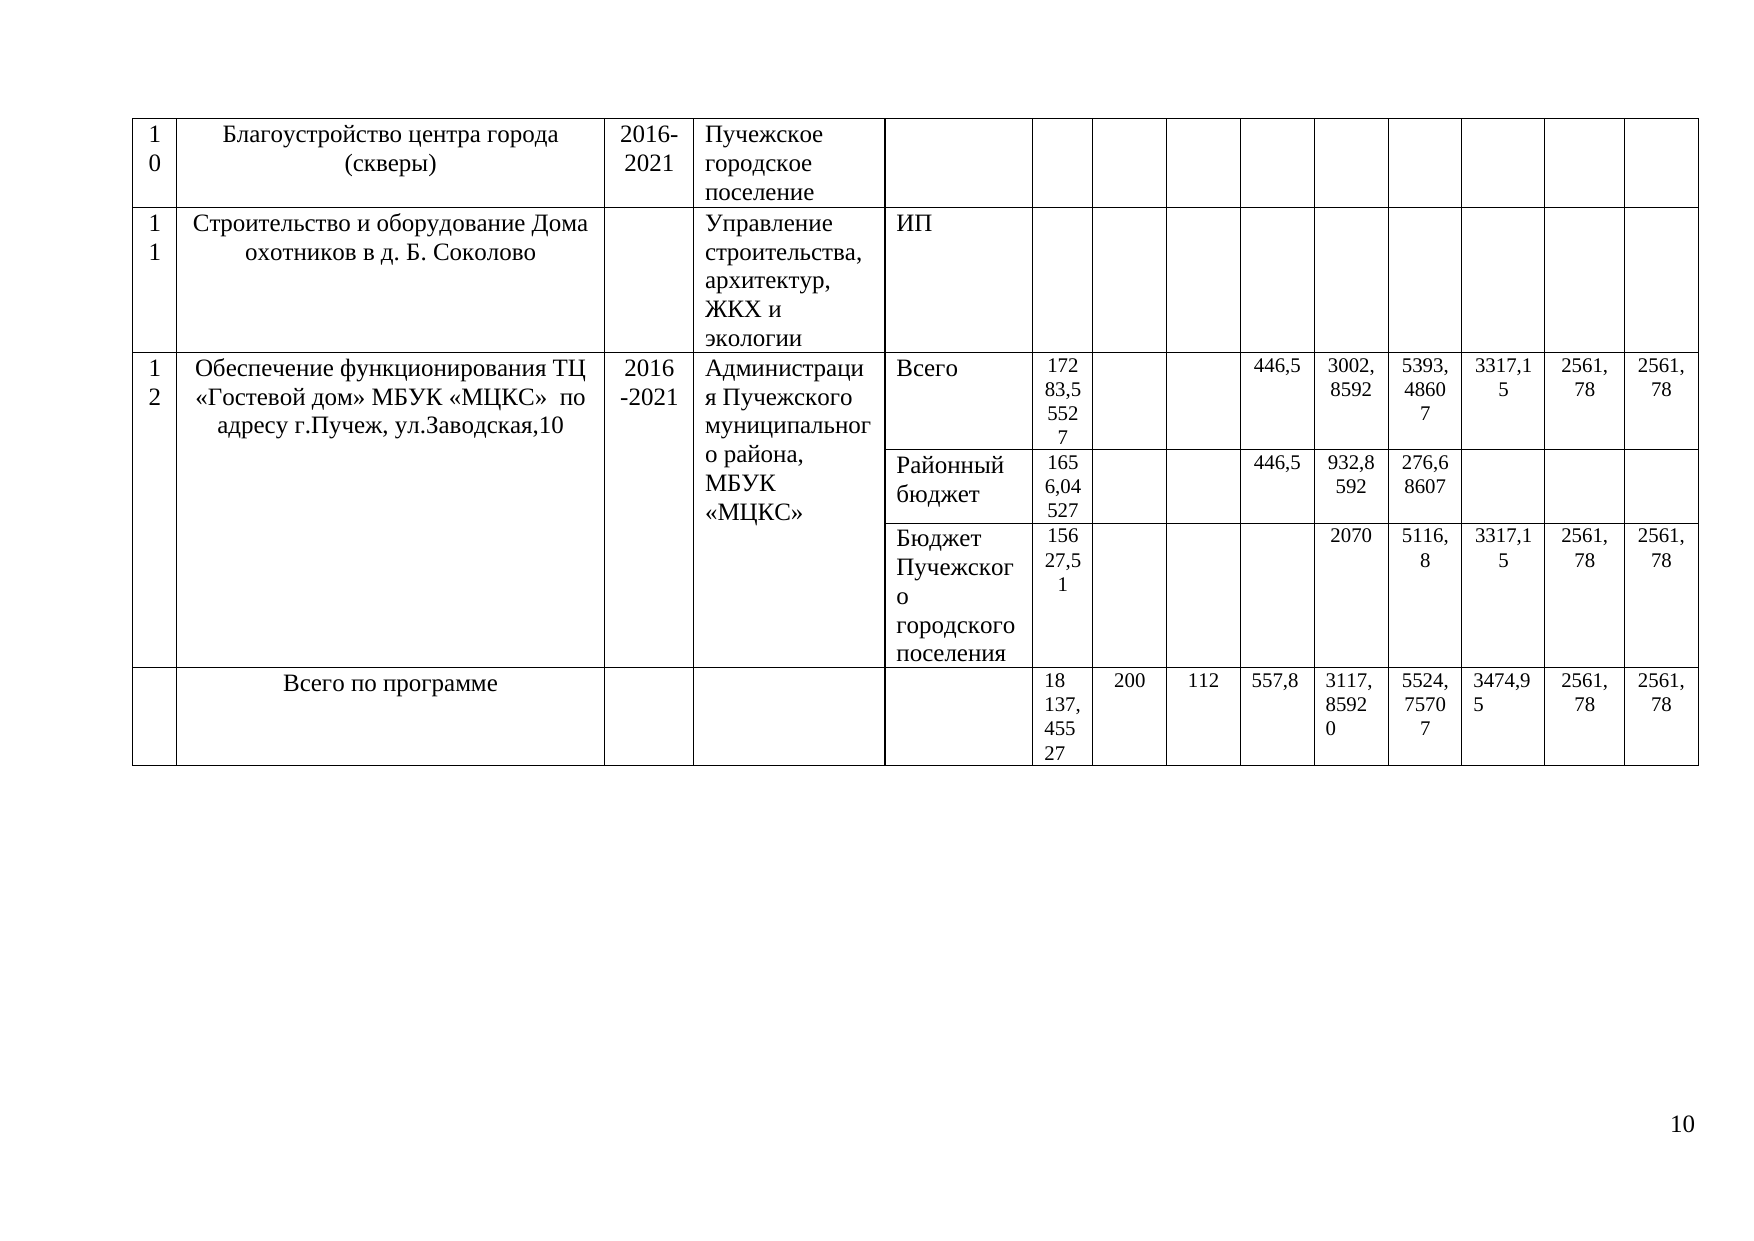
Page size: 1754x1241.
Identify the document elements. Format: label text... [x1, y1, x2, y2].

table_cell 2561,78 [1625, 668, 1698, 764]
table_cell [1625, 208, 1698, 352]
table_cell 3317,15 [1462, 524, 1544, 667]
table_cell 2561,78 [1625, 524, 1698, 667]
table_cell [1093, 119, 1166, 207]
table_cell 15627,51 [1033, 524, 1092, 667]
table_cell 112 [1167, 668, 1240, 764]
table_cell 276,68607 [1389, 450, 1461, 522]
table_cell [1545, 208, 1624, 352]
table_cell 17283,55527 [1033, 353, 1092, 449]
table_cell 1656,04527 [1033, 450, 1092, 522]
table_cell 557,8 [1241, 668, 1314, 764]
table_cell Обеспечение функционирования ТЦ «Гостевой дом» МБУК «МЦКС» по адресу г.Пучеж, ул.Заводская,10 [177, 353, 604, 667]
table_cell 3474,95 [1462, 668, 1544, 764]
table_cell [133, 668, 176, 764]
table_cell 446,5 [1241, 450, 1314, 522]
table_cell [1167, 208, 1240, 352]
table_cell [1389, 208, 1461, 352]
table_cell [605, 668, 693, 764]
table_cell Пучежское городское поселение [694, 119, 884, 207]
table_cell 2016-2021 [605, 119, 693, 207]
table_cell [1093, 524, 1166, 667]
table_cell 932,8592 [1315, 450, 1388, 522]
table_cell Строительство и оборудование Дома охотников в д. Б. Соколово [177, 208, 604, 352]
table_cell ИП [886, 208, 1032, 352]
table_cell 2070 [1315, 524, 1388, 667]
table_cell [1241, 119, 1314, 207]
table_cell 200 [1093, 668, 1166, 764]
table_cell Благоустройство центра города (скверы) [177, 119, 604, 207]
table_cell [1545, 450, 1624, 522]
table_cell [1167, 119, 1240, 207]
table_cell [1315, 119, 1388, 207]
table_cell [1625, 450, 1698, 522]
table_cell [1167, 450, 1240, 522]
table_cell Управление строительства, архитектур, ЖКХ и экологии [694, 208, 884, 352]
table_cell [1167, 524, 1240, 667]
table_cell 2561,78 [1545, 524, 1624, 667]
table_cell 2016 -2021 [605, 353, 693, 667]
table_cell 3317,15 [1462, 353, 1544, 449]
table_cell Администрация Пучежского муниципального района, МБУК «МЦКС» [694, 353, 884, 667]
table_cell [1545, 119, 1624, 207]
table_cell 5116,8 [1389, 524, 1461, 667]
table_cell [1462, 450, 1544, 522]
table_cell 446,5 [1241, 353, 1314, 449]
table_cell [1462, 208, 1544, 352]
table_cell Районный бюджет [886, 450, 1032, 522]
table_cell [1241, 524, 1314, 667]
table_cell 5524,75707 [1389, 668, 1461, 764]
table_cell [886, 119, 1032, 207]
table_cell 18 137,45527 [1033, 668, 1092, 764]
table_cell [605, 208, 693, 352]
table_cell 5393,48607 [1389, 353, 1461, 449]
table_cell [1167, 353, 1240, 449]
table_cell Всего по программе [177, 668, 604, 764]
table_cell 2561,78 [1545, 353, 1624, 449]
table_cell [1389, 119, 1461, 207]
table_cell [694, 668, 884, 764]
table_cell [1093, 353, 1166, 449]
table_cell Бюджет Пучежского городского поселения [886, 524, 1032, 667]
table_cell 3002,8592 [1315, 353, 1388, 449]
table_cell 10 [133, 119, 176, 207]
table_cell [1033, 119, 1092, 207]
table_cell 2561,78 [1545, 668, 1624, 764]
table_cell [1241, 208, 1314, 352]
table_cell [1315, 208, 1388, 352]
table_cell 2561,78 [1625, 353, 1698, 449]
table_cell 12 [133, 353, 176, 667]
table_cell Всего [886, 353, 1032, 449]
table_cell [886, 668, 1032, 764]
table_cell 3117,85920 [1315, 668, 1388, 764]
table_cell [1625, 119, 1698, 207]
table_cell [1093, 208, 1166, 352]
table_cell 11 [133, 208, 176, 352]
table_cell [1462, 119, 1544, 207]
table_cell [1093, 450, 1166, 522]
table_cell [1033, 208, 1092, 352]
